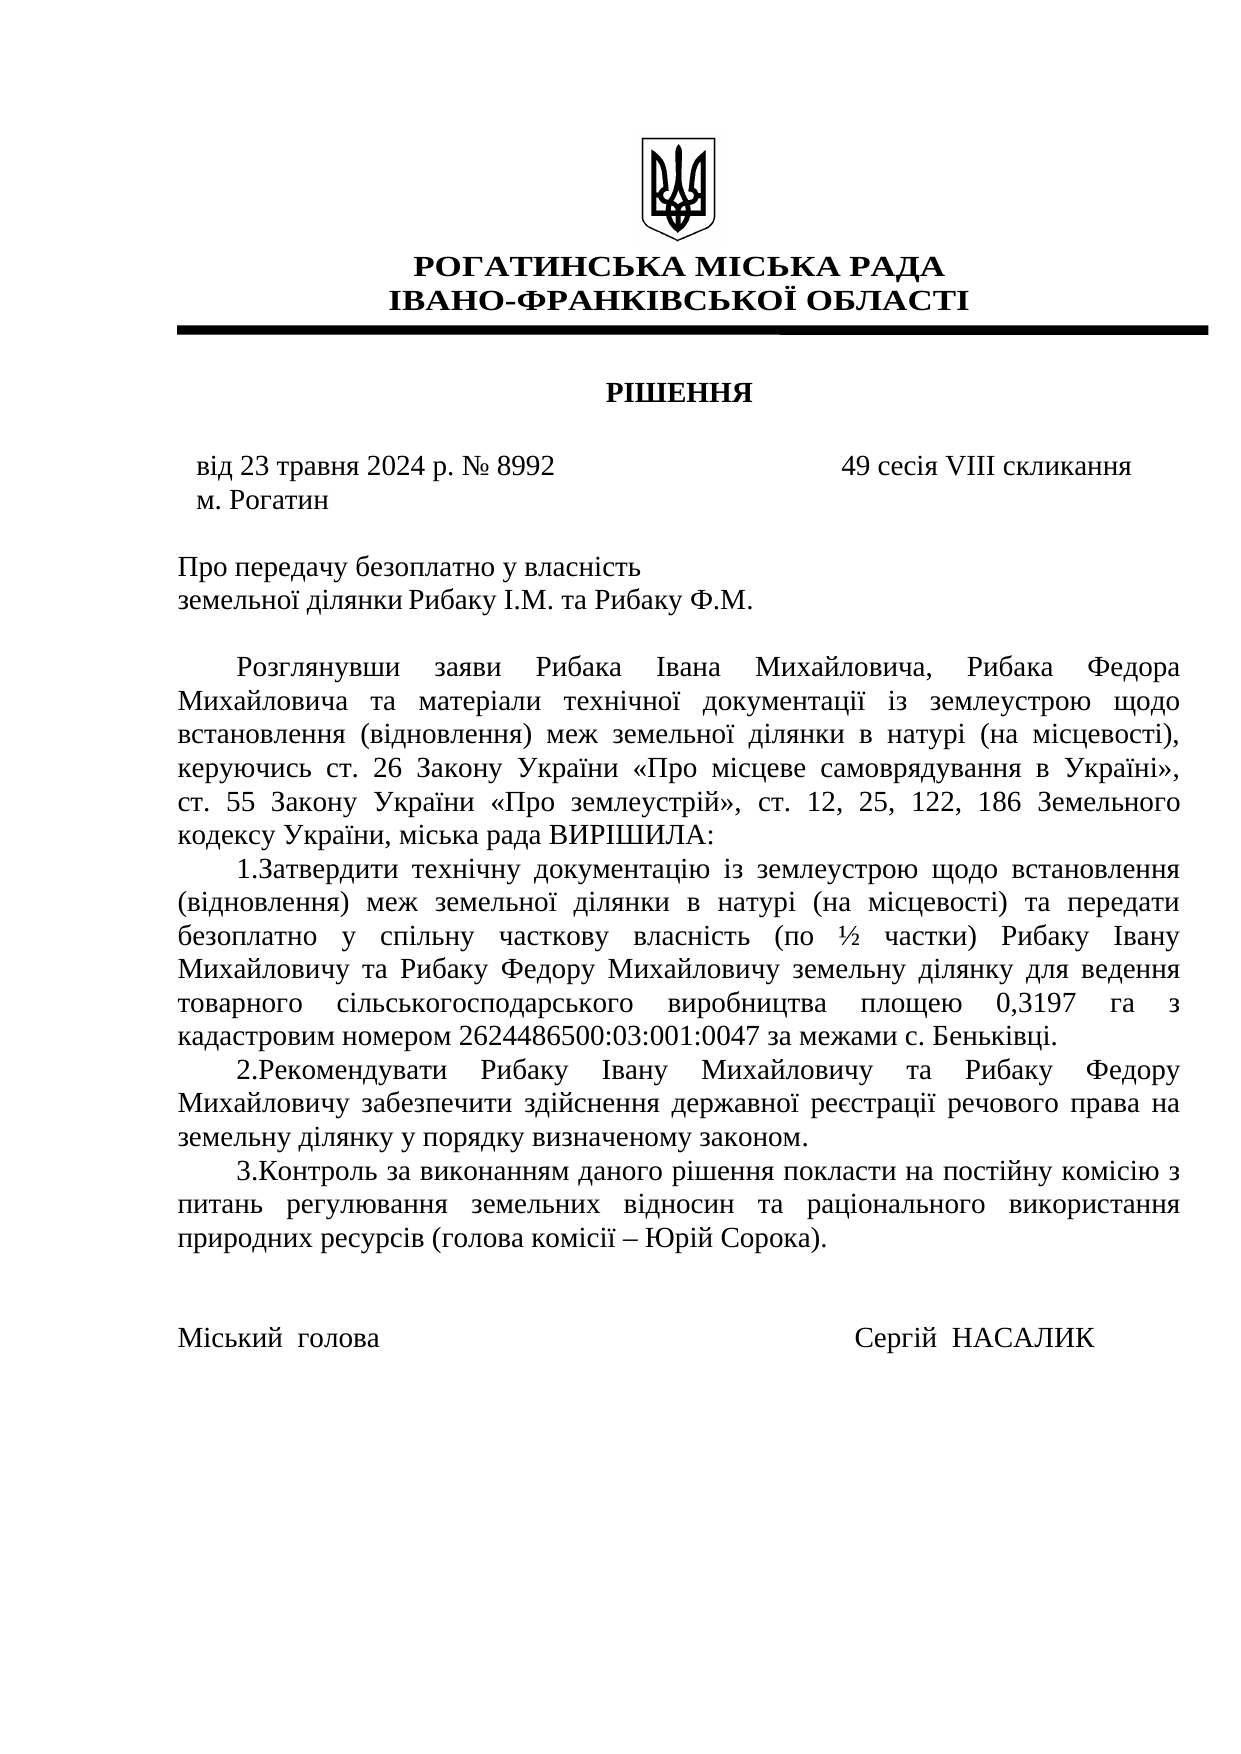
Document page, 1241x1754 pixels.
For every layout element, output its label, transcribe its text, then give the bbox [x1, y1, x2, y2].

text Розглянувши заяви Рибака Івана Михайловича, Рибака Федора Михайловича та матеріали технічної документації із землеустрою щодо встановлення (відновлення) меж земельної ділянки в натурі (на місцевості), керуючись ст. 26 Закону України «Про місцеве самоврядування в Україні», ст. 55 Закону України «Про землеустрій», ст. 12, 25, 122, 186 Земельного кодексу України, міська рада ВИРІШИЛА: [177, 649, 1181, 851]
text РОГАТИНСЬКА МІСЬКА РАДА [177, 249, 1181, 283]
text 1.Затвердити технічну документацію із землеустрою щодо встановлення (відновлення) меж земельної ділянки в натурі (на місцевості) та передати безоплатно у спільну часткову власність (по ½ частки) Рибаку Івану Михайловичу та Рибаку Федору Михайловичу земельну ділянку для ведення товарного сільськогосподарського виробництва площею 0,3197 га з кадастровим номером 2624486500:03:001:0047 за межами с. Беньківці. [177, 851, 1181, 1052]
text від 23 травня 2024 р. № 8992 49 сесія VIII скликання [196, 448, 1237, 482]
text ІВАНО-ФРАНКІВСЬКОЇ ОБЛАСТІ [177, 283, 1181, 316]
text 3.Контроль за виконанням даного рішення покласти на постійну комісію з питань регулювання земельних відносин та раціонального використання природних ресурсів (голова комісії – Юрій Сорока). [177, 1153, 1181, 1253]
text земельної ділянки Рибаку І.М. та Рибаку Ф.М. [177, 582, 1181, 616]
text м. Рогатин [196, 482, 1237, 515]
text РІШЕННЯ [177, 375, 1181, 408]
text Про передачу безоплатно у власність [177, 549, 1237, 582]
text 2.Рекомендувати Рибаку Івану Михайловичу та Рибаку Федору Михайловичу забезпечити здійснення державної реєстрації речового права на земельну ділянку у порядку визначеному законом. [177, 1052, 1181, 1153]
text Міський голова Сергій НАСАЛИК [177, 1320, 1181, 1354]
